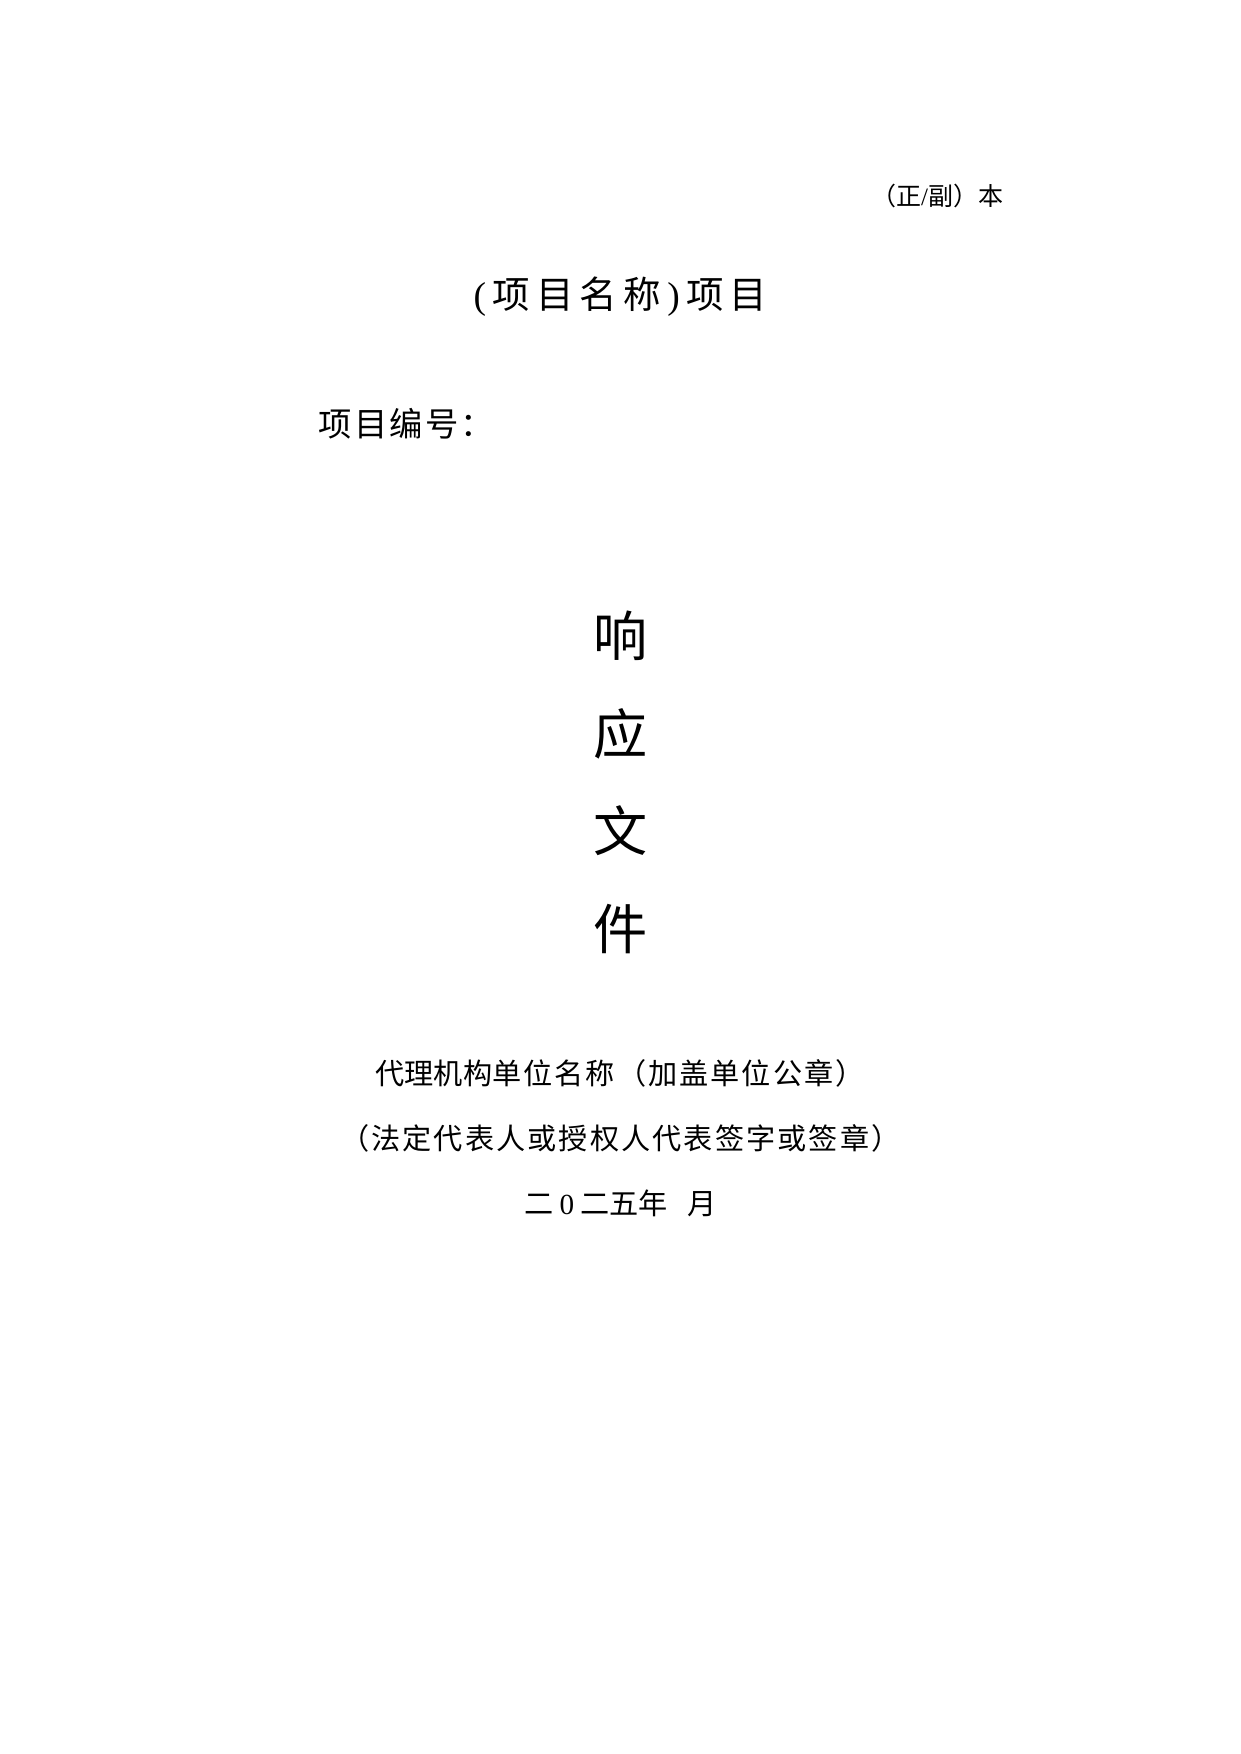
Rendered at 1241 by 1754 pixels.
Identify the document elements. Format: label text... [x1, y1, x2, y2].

text （法定代表人或授权人代表签字或签章） [187, 1104, 1053, 1169]
text （正/副）本 [187, 162, 1003, 227]
text 代理机构单位名称（加盖单位公章） [187, 1039, 1053, 1104]
text 响 [187, 584, 1053, 682]
text 二0二五年 月 [187, 1169, 1053, 1234]
text 应 [187, 682, 1053, 779]
text 文 [187, 779, 1053, 877]
text 项目编号： [187, 389, 1053, 454]
text 件 [187, 877, 1053, 974]
text (项目名称)项目 [187, 259, 1053, 324]
